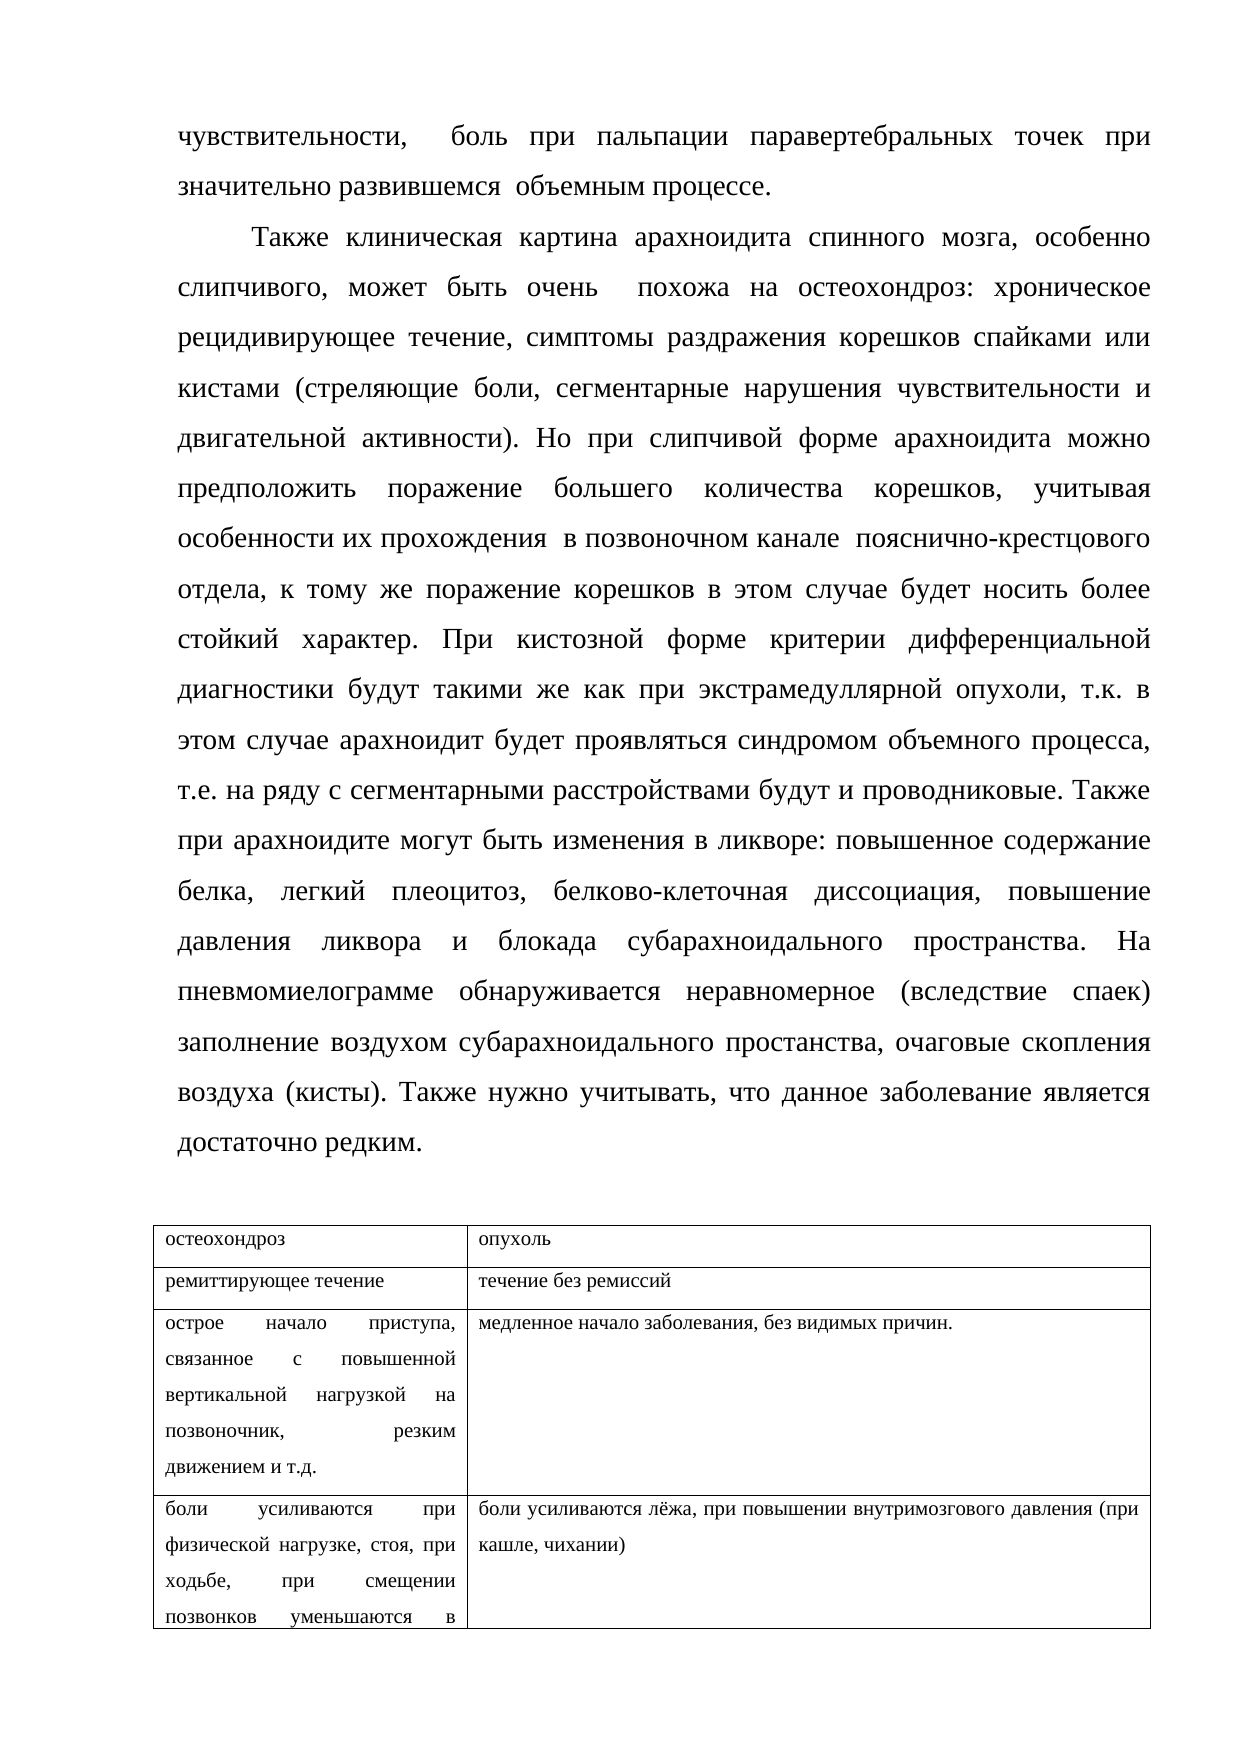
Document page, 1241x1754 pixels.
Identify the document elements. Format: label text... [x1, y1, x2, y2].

table_cell течение без ремиссий [468, 1268, 1150, 1308]
table_cell острое начало приступа, связанное с повышенной вертикальной нагрузкой на позвоночник, резким движением и т.д. [154, 1310, 467, 1494]
table_header остеохондроз [154, 1226, 467, 1267]
table_cell ремиттирующее течение [154, 1268, 467, 1308]
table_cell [154, 1496, 467, 1628]
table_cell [468, 1496, 1150, 1628]
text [177, 118, 1152, 202]
text Также клиническая картина арахноидита спинного мозга, особенно слипчивого, может быть очень похожа на остеохондроз: хроническое рецидивирующее течение, симптомы раздражения корешков спайками или кистами (стреляющие боли, сегментарные нарушения чувствительности и двигательной активности). Но при слипчивой форме арахноидита можно предположить поражение большего количества корешков, учитывая особенности их прохождения в позвоночном канале пояснично-крестцового отдела, к тому же поражение корешков в этом случае будет носить более стойкий характер. При кистозной форме критерии дифференциальной диагностики будут такими же как при экстрамедуллярной опухоли, т.к. в этом случае арахноидит будет проявляться синдромом объемного процесса, т.е. на ряду с сегментарными расстройствами будут и проводниковые. Также при арахноидите могут быть изменения в ликворе: повышенное содержание белка, легкий плеоцитоз, белково-клеточная диссоциация, повышение давления ликвора и блокада субарахноидального пространства. На пневмомиелограмме обнаруживается неравномерное (вследствие спаек) заполнение воздухом субарахноидального простанства, очаговые скопления воздуха (кисты). Также нужно учитывать, что данное заболевание является достаточно редким. [177, 219, 1152, 1158]
table_cell медленное начало заболевания, без видимых причин. [468, 1310, 1150, 1494]
table_header опухоль [468, 1226, 1150, 1267]
